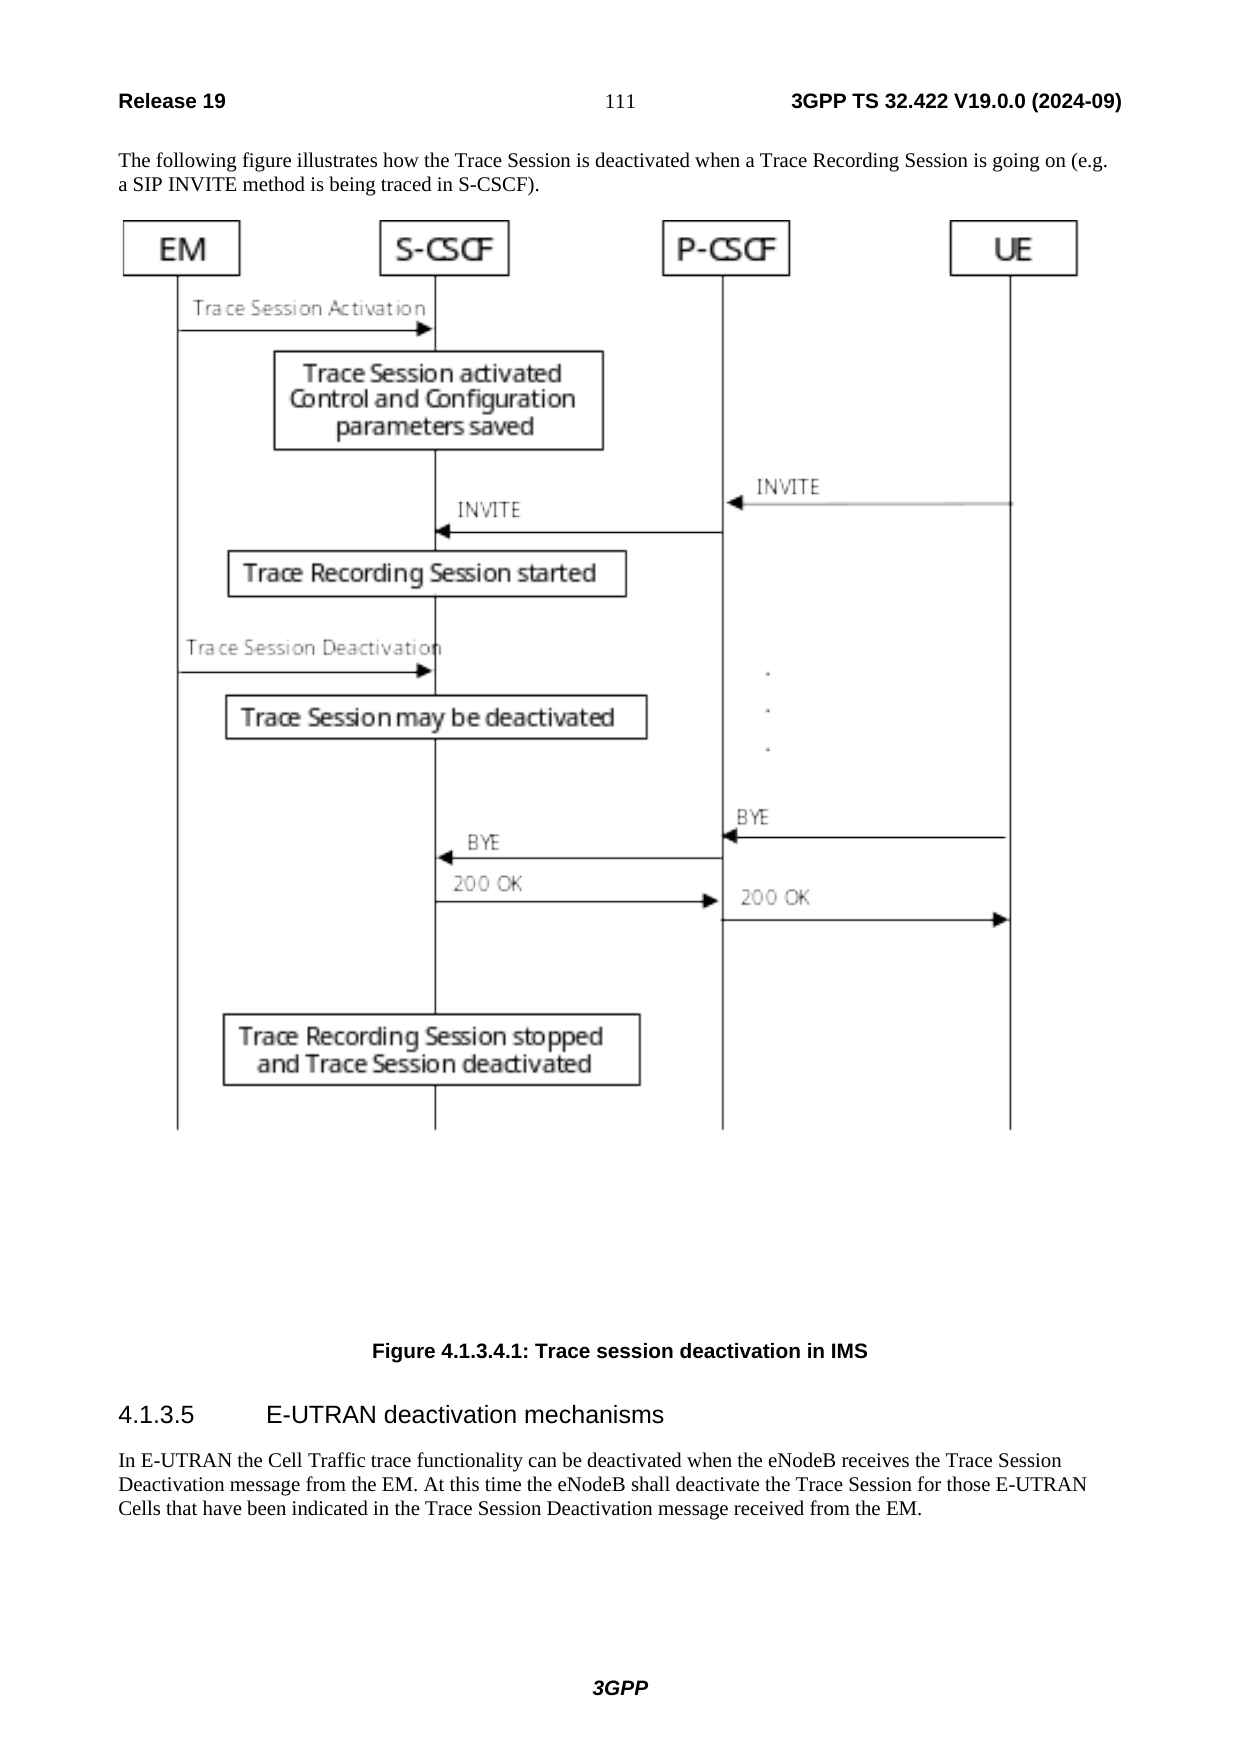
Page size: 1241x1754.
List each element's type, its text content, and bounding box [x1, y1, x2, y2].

text The following figure illustrates how the Trace Session is deactivated when a Trace Recording Session is going on (e.g. a SIP INVITE method is being traced in S-CSCF). [118, 147, 1122, 196]
text Figure 4.1.3.4.1: Trace session deactivation in IMS [118, 1339, 1122, 1363]
subtitle 4.1.3.5 E-UTRAN deactivation mechanisms [118, 1401, 1122, 1429]
text In E-UTRAN the Cell Traffic trace functionality can be deactivated when the eNodeB receives the Trace Session Deactivation message from the EM. At this time the eNodeB shall deactivate the Trace Session for those E-UTRAN Cells that have been indicated in the Trace Session Deactivation message received from the EM. [118, 1448, 1122, 1520]
